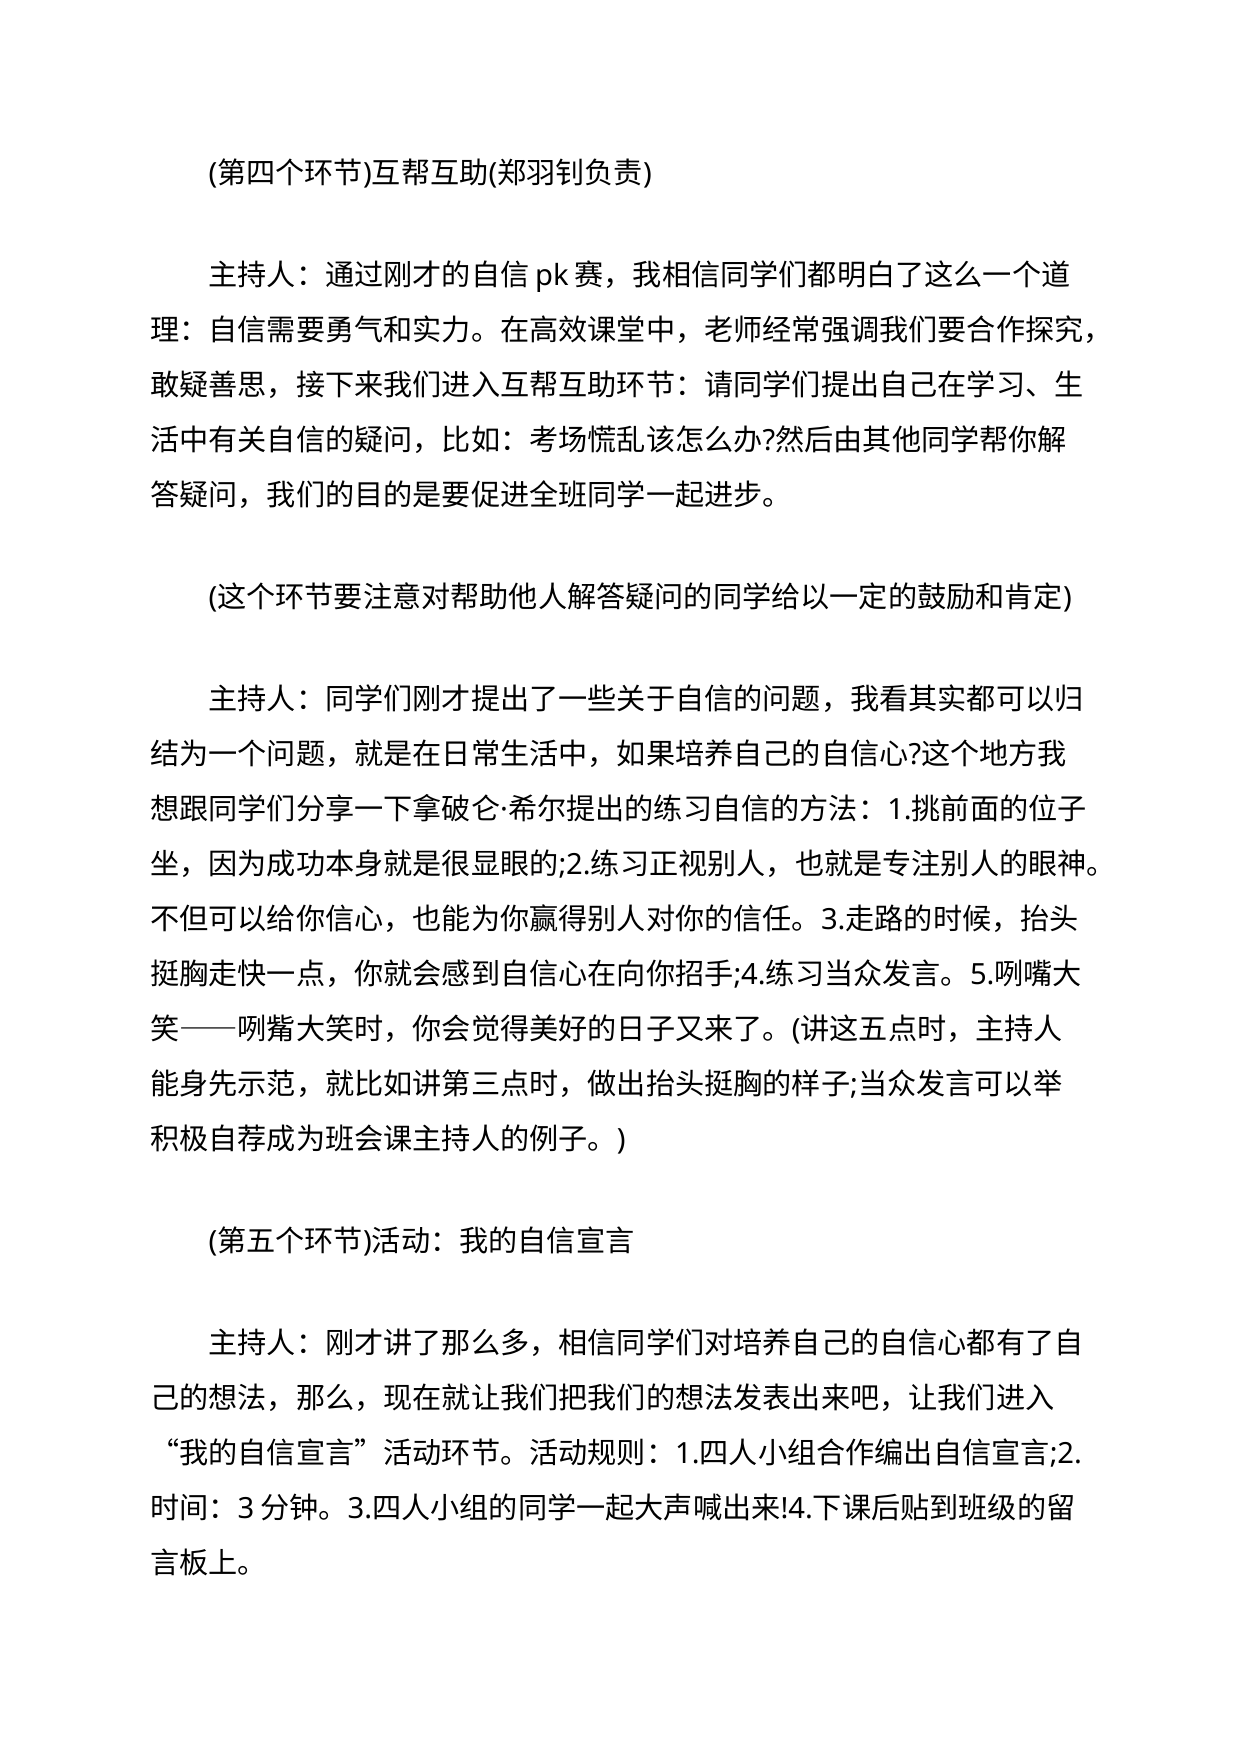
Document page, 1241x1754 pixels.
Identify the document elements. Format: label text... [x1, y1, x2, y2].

text (第四个环节)互帮互助(郑羽钊负责) [150, 150, 1090, 192]
text 主持人：刚才讲了那么多，相信同学们对培养自己的自信心都有了自己的想法，那么，现在就让我们把我们的想法发表出来吧，让我们进入“我的自信宣言”活动环节。活动规则：1.四人小组合作编出自信宣言;2.时间：3分钟。3.四人小组的同学一起大声喊出来!4.下课后贴到班级的留言板上。 [150, 1319, 1090, 1581]
text 主持人：通过刚才的自信pk赛，我相信同学们都明白了这么一个道理：自信需要勇气和实力。在高效课堂中，老师经常强调我们要合作探究，敢疑善思，接下来我们进入互帮互助环节：请同学们提出自己在学习、生活中有关自信的疑问，比如：考场慌乱该怎么办?然后由其他同学帮你解答疑问，我们的目的是要促进全班同学一起进步。 [150, 252, 1090, 514]
text (第五个环节)活动：我的自信宣言 [150, 1217, 1090, 1260]
text (这个环节要注意对帮助他人解答疑问的同学给以一定的鼓励和肯定) [150, 573, 1090, 616]
text 主持人：同学们刚才提出了一些关于自信的问题，我看其实都可以归结为一个问题，就是在日常生活中，如果培养自己的自信心?这个地方我想跟同学们分享一下拿破仑·希尔提出的练习自信的方法：1.挑前面的位子坐，因为成功本身就是很显眼的;2.练习正视别人，也就是专注别人的眼神。不但可以给你信心，也能为你赢得别人对你的信任。3.走路的时候，抬头挺胸走快一点，你就会感到自信心在向你招手;4.练习当众发言。5.咧嘴大笑——咧觜大笑时，你会觉得美好的日子又来了。(讲这五点时，主持人能身先示范，就比如讲第三点时，做出抬头挺胸的样子;当众发言可以举积极自荐成为班会课主持人的例子。) [150, 676, 1090, 1158]
